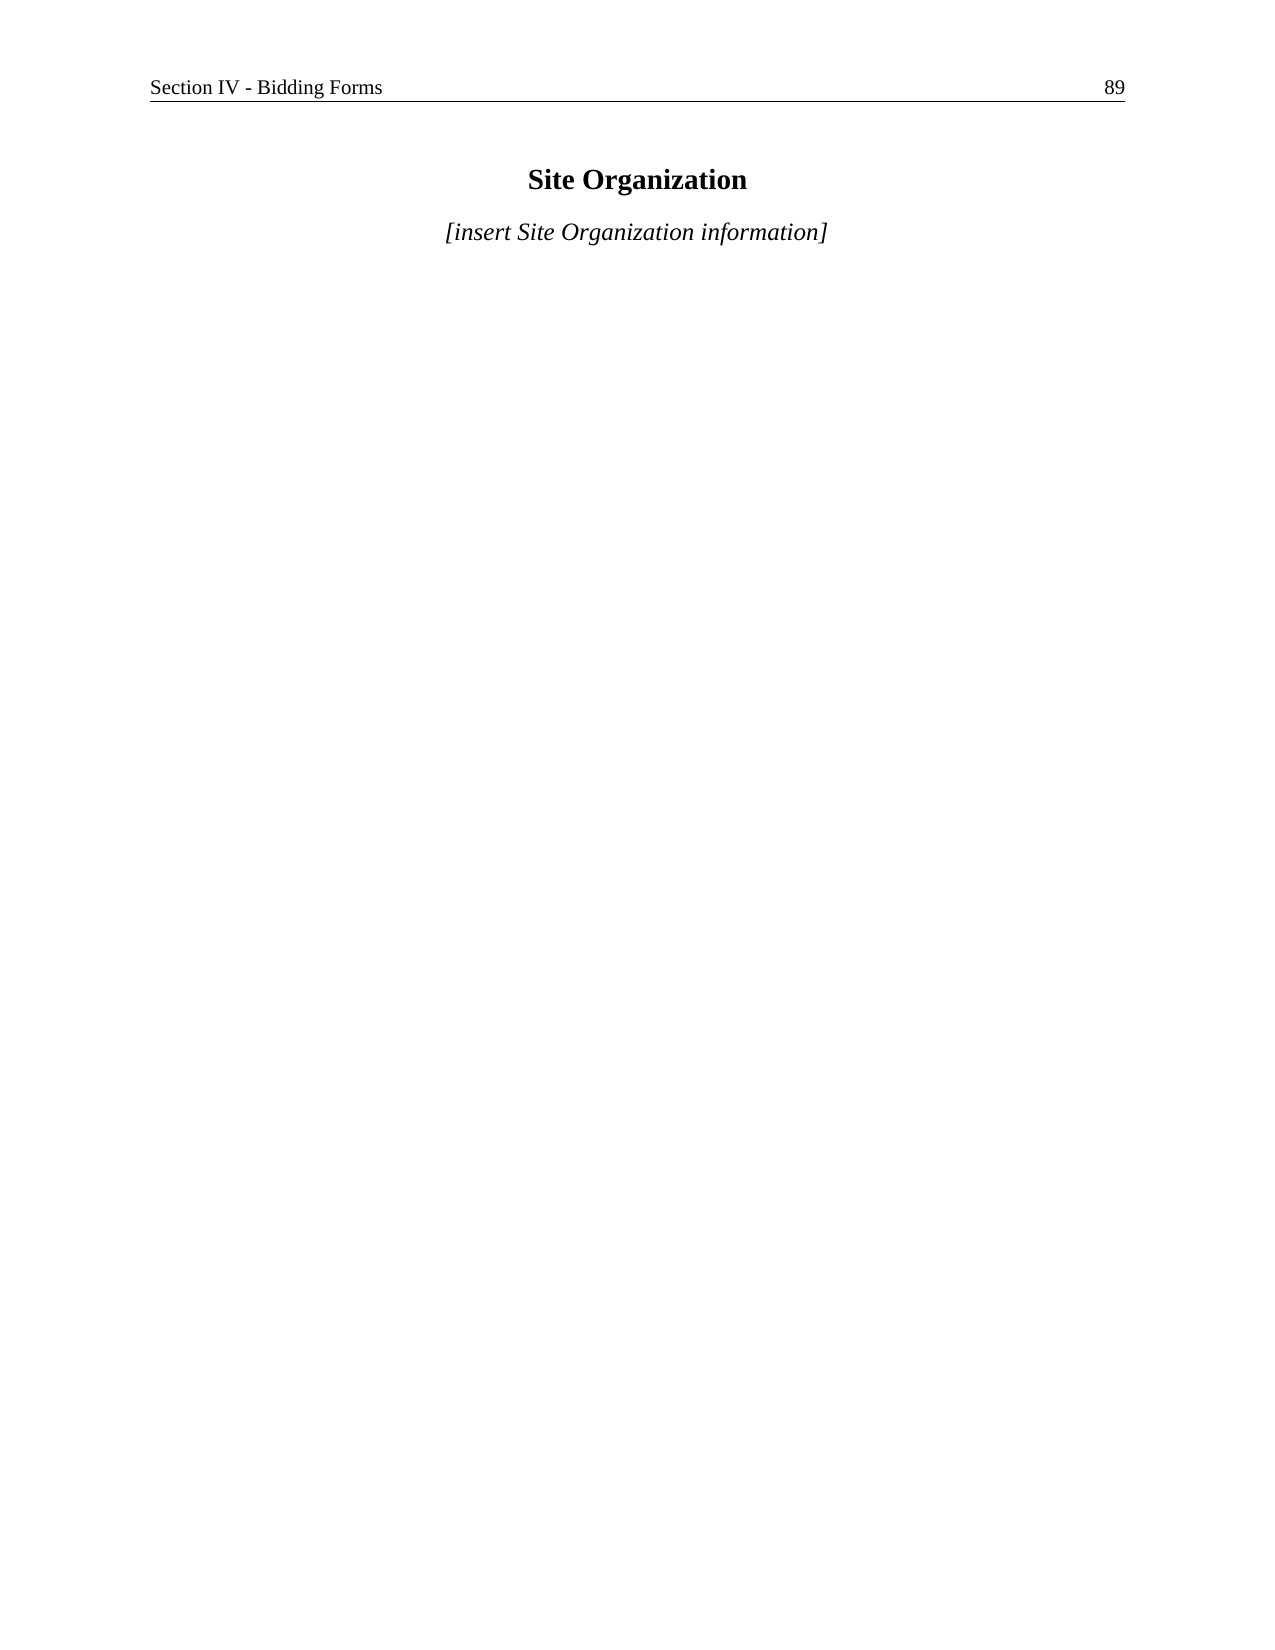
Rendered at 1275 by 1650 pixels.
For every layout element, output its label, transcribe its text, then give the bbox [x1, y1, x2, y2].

text [insert Site Organization information] [150, 217, 1125, 246]
subtitle Site Organization [150, 162, 1125, 196]
